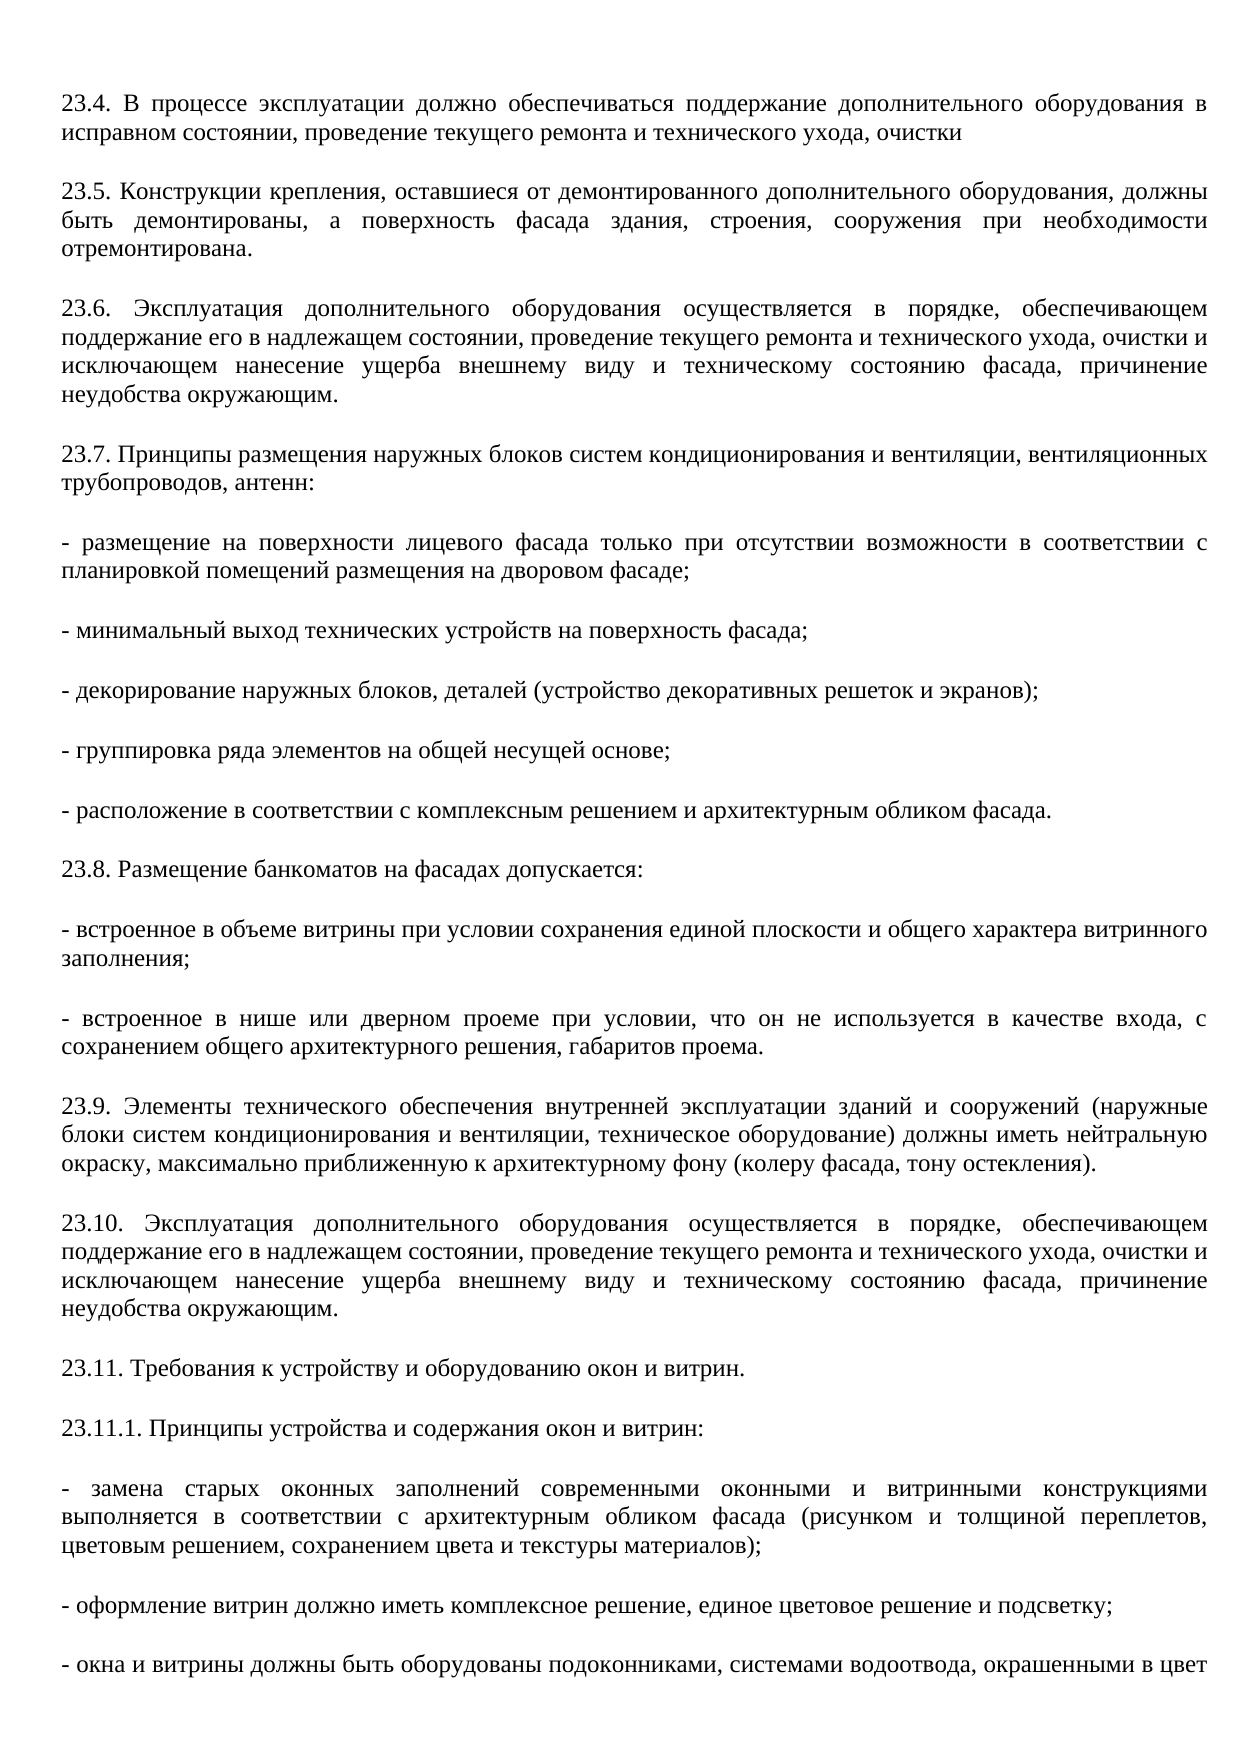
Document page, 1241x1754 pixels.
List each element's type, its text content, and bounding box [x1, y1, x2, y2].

text - встроенное в нише или дверном проеме при условии, что он не используется в качестве входа, с сохранением общего архитектурного решения, габаритов проема. [61, 1003, 1209, 1060]
text 23.11.1. Принципы устройства и содержания окон и витрин: [61, 1414, 1209, 1442]
text - замена старых оконных заполнений современными оконными и витринными конструкциями выполняется в соответствии с архитектурным обликом фасада (рисунком и толщиной переплетов, цветовым решением, сохранением цвета и текстуры материалов); [61, 1473, 1209, 1559]
text 23.10. Эксплуатация дополнительного оборудования осуществляется в порядке, обеспечивающем поддержание его в надлежащем состоянии, проведение текущего ремонта и технического ухода, очистки и исключающем нанесение ущерба внешнему виду и техническому состоянию фасада, причинение неудобства окружающим. [61, 1208, 1209, 1323]
text - размещение на поверхности лицевого фасада только при отсутствии возможности в соответствии с планировкой помещений размещения на дворовом фасаде; [61, 528, 1209, 585]
text 23.6. Эксплуатация дополнительного оборудования осуществляется в порядке, обеспечивающем поддержание его в надлежащем состоянии, проведение текущего ремонта и технического ухода, очистки и исключающем нанесение ущерба внешнему виду и техническому состоянию фасада, причинение неудобства окружающим. [61, 294, 1209, 408]
text 23.9. Элементы технического обеспечения внутренней эксплуатации зданий и сооружений (наружные блоки систем кондиционирования и вентиляции, техническое оборудование) должны иметь нейтральную окраску, максимально приближенную к архитектурному фону (колеру фасада, тону остекления). [61, 1092, 1209, 1177]
text 23.4. В процессе эксплуатации должно обеспечиваться поддержание дополнительного оборудования в исправном состоянии, проведение текущего ремонта и технического ухода, очистки [61, 89, 1209, 146]
text - группировка ряда элементов на общей несущей основе; [61, 736, 1209, 764]
text 23.11. Требования к устройству и оборудованию окон и витрин. [61, 1354, 1209, 1382]
text - декорирование наружных блоков, деталей (устройство декоративных решеток и экранов); [61, 676, 1209, 704]
text 23.5. Конструкции крепления, оставшиеся от демонтированного дополнительного оборудования, должны быть демонтированы, а поверхность фасада здания, строения, сооружения при необходимости отремонтирована. [61, 177, 1209, 263]
text 23.7. Принципы размещения наружных блоков систем кондиционирования и вентиляции, вентиляционных трубопроводов, антенн: [61, 439, 1209, 496]
text - встроенное в объеме витрины при условии сохранения единой плоскости и общего характера витринного заполнения; [61, 915, 1209, 972]
text - оформление витрин должно иметь комплексное решение, единое цветовое решение и подсветку; [61, 1590, 1209, 1619]
text 23.8. Размещение банкоматов на фасадах допускается: [61, 855, 1209, 884]
text - расположение в соответствии с комплексным решением и архитектурным обликом фасада. [61, 795, 1209, 824]
text - минимальный выход технических устройств на поверхность фасада; [61, 616, 1209, 644]
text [61, 1650, 1209, 1679]
